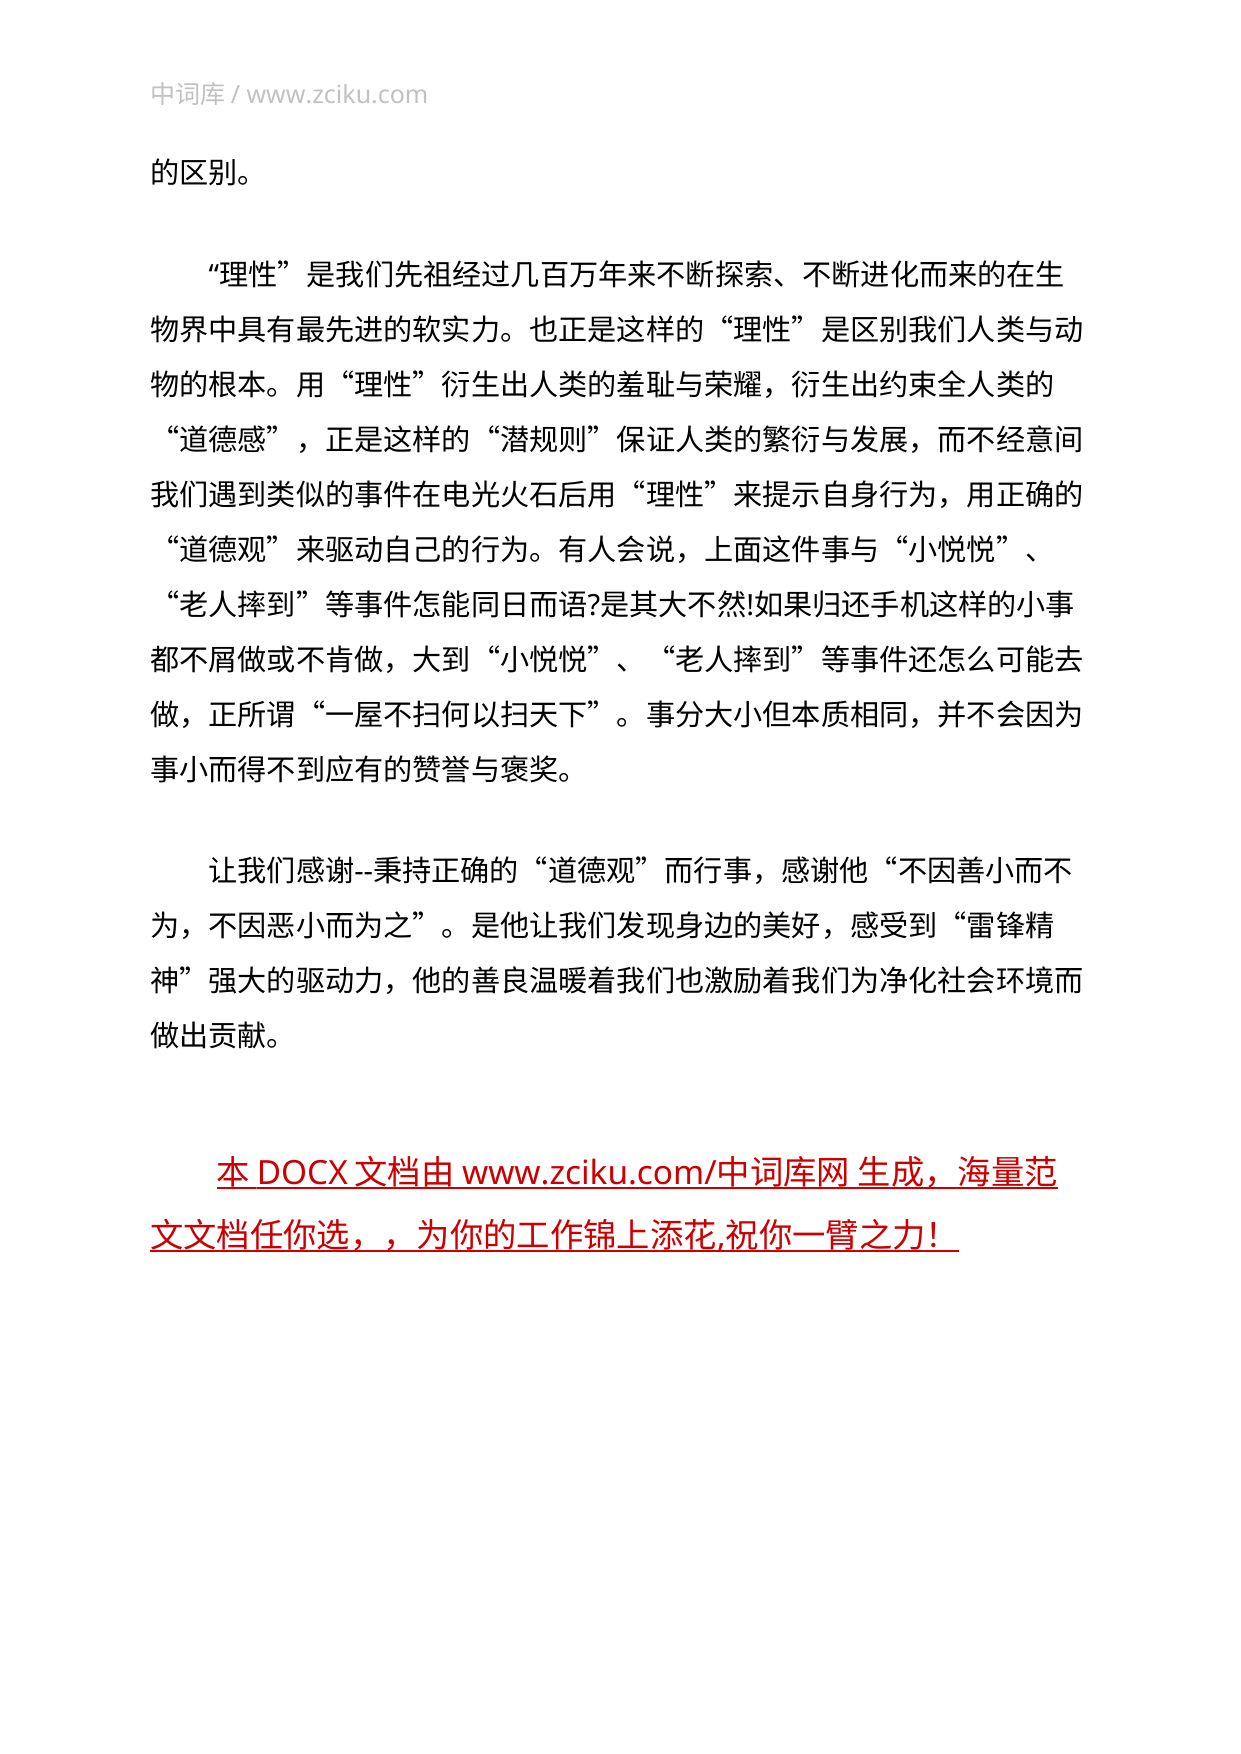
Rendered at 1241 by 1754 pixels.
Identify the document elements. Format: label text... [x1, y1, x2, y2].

text 让我们感谢--秉持正确的“道德观”而行事，感谢他“不因善小而不为，不因恶小而为之”。是他让我们发现身边的美好，感受到“雷锋精神”强大的驱动力，他的善良温暖着我们也激励着我们为净化社会环境而做出贡献。 [150, 848, 1090, 1055]
text “理性”是我们先祖经过几百万年来不断探索、不断进化而来的在生物界中具有最先进的软实力。也正是这样的“理性”是区别我们人类与动物的根本。用“理性”衍生出人类的羞耻与荣耀，衍生出约束全人类的“道德感”，正是这样的“潜规则”保证人类的繁衍与发展，而不经意间我们遇到类似的事件在电光火石后用“理性”来提示自身行为，用正确的“道德观”来驱动自己的行为。有人会说，上面这件事与“小悦悦”、“老人摔到”等事件怎能同日而语?是其大不然!如果归还手机这样的小事都不屑做或不肯做，大到“小悦悦”、“老人摔到”等事件还怎么可能去做，正所谓“一屋不扫何以扫天下”。事分大小但本质相同，并不会因为事小而得不到应有的赞誉与褒奖。 [150, 252, 1090, 788]
text 本DOCX文档由 www.zciku.com/中词库网 生成，海量范文文档任你选，，为你的工作锦上添花,祝你一臂之力！ [150, 1146, 1090, 1257]
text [150, 150, 1090, 192]
